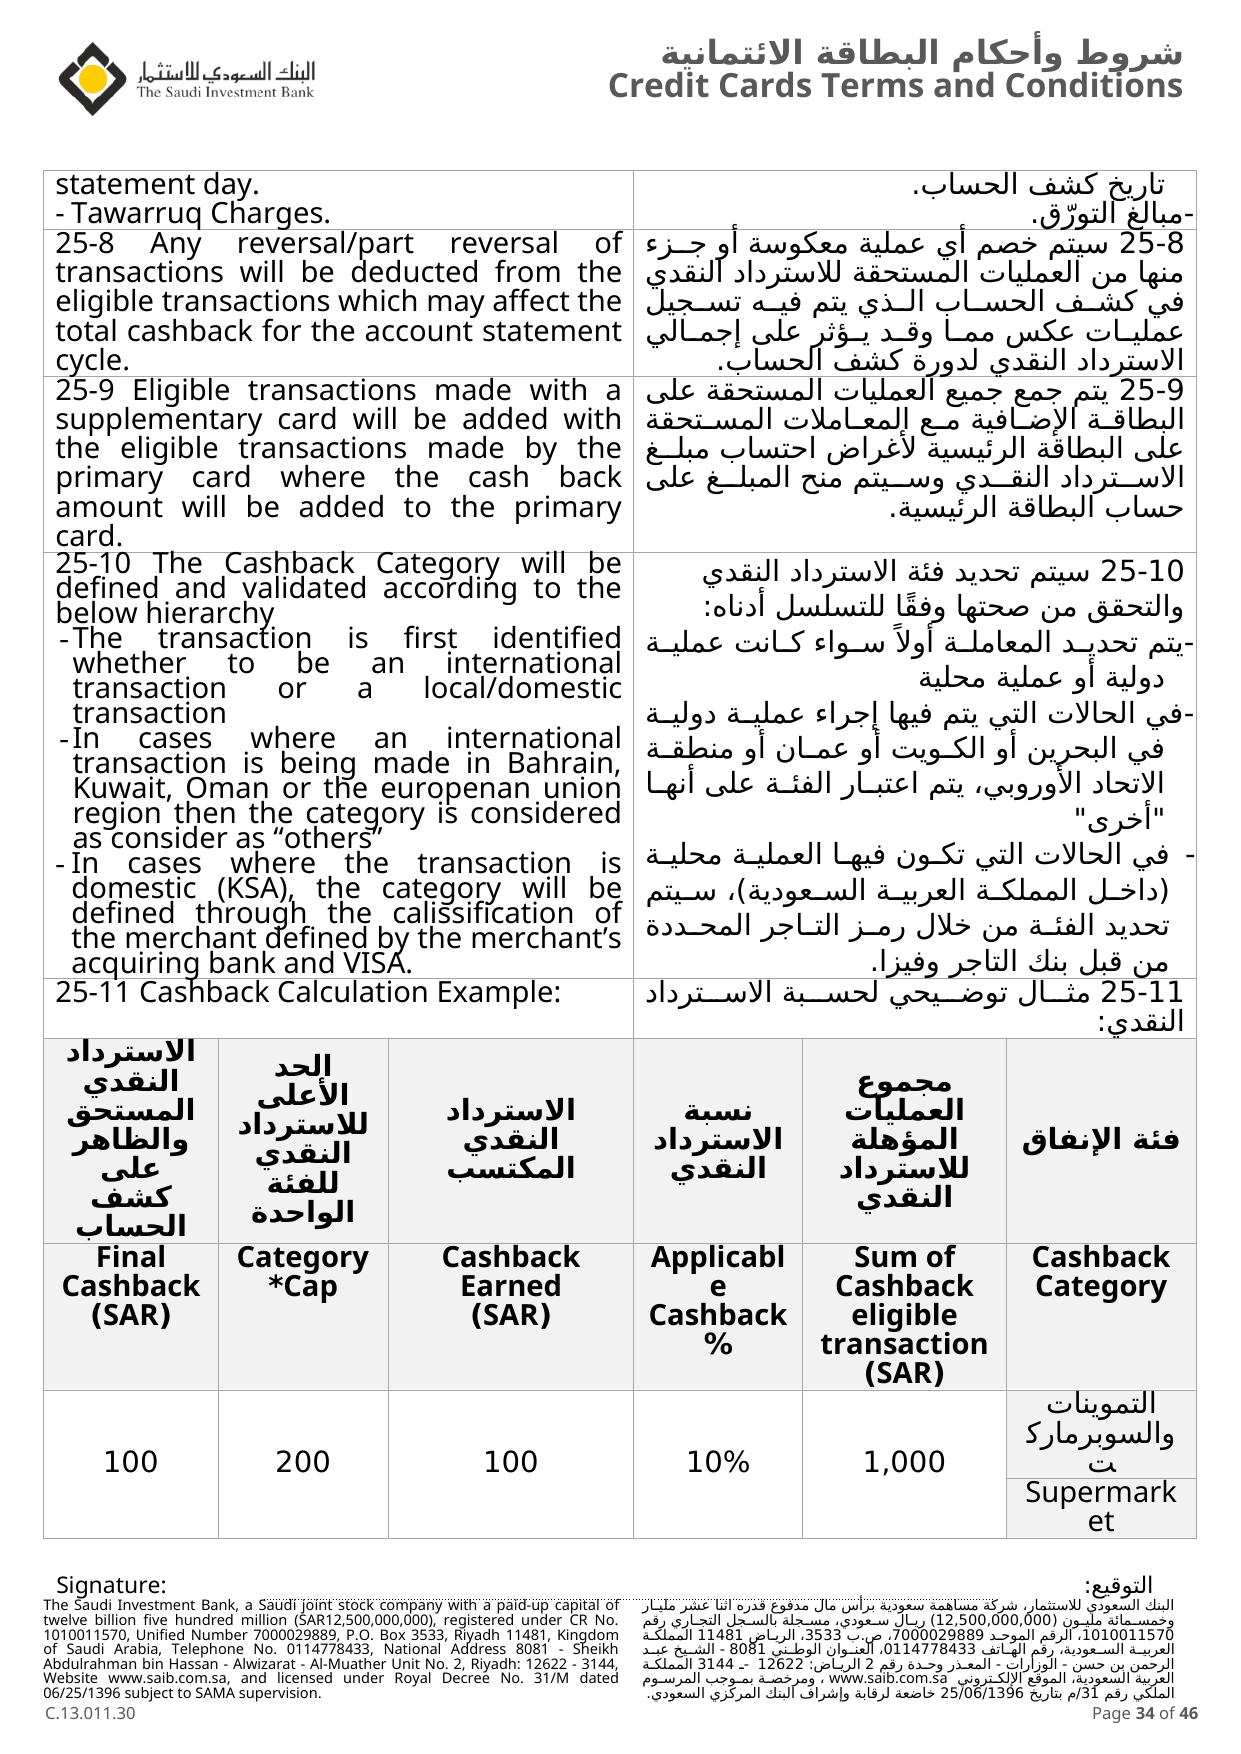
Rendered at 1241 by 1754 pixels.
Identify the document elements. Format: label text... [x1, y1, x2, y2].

table_cell Category Cap* [219, 1244, 388, 1389]
table_cell الحد الأعلى للاسترداد النقدي للفئة الواحدة [219, 1039, 388, 1243]
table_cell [634, 171, 1196, 229]
table_cell Sum of Cashback eligible transaction (SAR) [803, 1244, 1006, 1389]
table_cell 100 [389, 1391, 633, 1537]
table_cell 25-8 Any reversal/part reversal of transactions will be deducted from the eligible transactions which may affect the total cashback for the account statement cycle. [44, 230, 633, 376]
table_cell 25-8 سيتم خصم أي عملية معكوسة أو جزء منها من العمليات المستحقة للاسترداد النقدي في كشف الحساب الذي يتم فيه تسجيل عمليات عكس مما وقد يؤثر على إجمالي الاسترداد النقدي لدورة كشف الحساب. [634, 230, 1196, 376]
table_cell مجموع العمليات المؤهلة للاسترداد النقدي [803, 1039, 1006, 1243]
table_cell 25-11 مثال توضيحي لحسبة الاسترداد النقدي: [634, 979, 1196, 1037]
table_cell الاسترداد النقدي المكتسب [389, 1039, 633, 1243]
table_cell الاسترداد النقدي المستحق والظاهر على كشف الحساب [44, 1039, 218, 1243]
table_cell Applicable Cashback % [634, 1244, 802, 1389]
table_cell 100 [44, 1391, 218, 1537]
picture [56, 37, 316, 117]
table_cell 10% [634, 1391, 802, 1537]
table_cell 1,000 [803, 1391, 1006, 1537]
table_cell التموينات والسوبرماركت [1007, 1391, 1196, 1478]
table_cell Final Cashback (SAR) [44, 1244, 218, 1389]
table_cell 200 [219, 1391, 388, 1537]
table_cell 25-9 يتم جمع جميع العمليات المستحقة على البطاقة الإضافية مع المعاملات المستحقة على البطاقة الرئيسية لأغراض احتساب مبلغ الاسترداد النقدي وسيتم منح المبلغ على حساب البطاقة الرئيسية. [634, 377, 1196, 552]
table_cell فئة الإنفاق [1007, 1039, 1196, 1243]
table_cell نسبة الاسترداد النقدي [634, 1039, 802, 1243]
table_cell 25-10 سيتم تحديد فئة الاسترداد النقدي والتحقق من صحتها وفقًا للتسلسل أدناه: يتم تحديد المعاملة أولاً سواء كانت عملية دولية أو عملية محلية في الحالات التي يتم فيها إجراء عملية دولية في البحرين أو الكويت أو عمان أو منطقة الاتحاد الأوروبي، يتم اعتبار الفئة على أنها "أخرى" في الحالات التي تكون فيها العملية محلية (داخل المملكة العربية السعودية)، سيتم تحديد الفئة من خلال رمز التاجر المحددة من قبل بنك التاجر وفيزا. [634, 553, 1196, 978]
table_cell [44, 171, 633, 229]
table_cell Supermarket [1007, 1479, 1196, 1537]
table_cell 25-11 Cashback Calculation Example: [44, 979, 633, 1037]
table_cell 25-10 The Cashback Category will be defined and validated according to the below hierarchy The transaction is first identified whether to be an international transaction or a local/domestic transaction In cases where an international transaction is being made in Bahrain, Kuwait, Oman or the europenan union region then the category is considered as consider as “others” In cases where the transaction is domestic (KSA), the category will be defined through the calissification of the merchant defined by the merchant’s acquiring bank and VISA. [44, 553, 633, 978]
table_cell Cashback Earned (SAR) [389, 1244, 633, 1389]
table_cell 25-9 Eligible transactions made with a supplementary card will be added with the eligible transactions made by the primary card where the cash back amount will be added to the primary card. [44, 377, 633, 552]
table_cell Cashback Category [1007, 1244, 1196, 1389]
